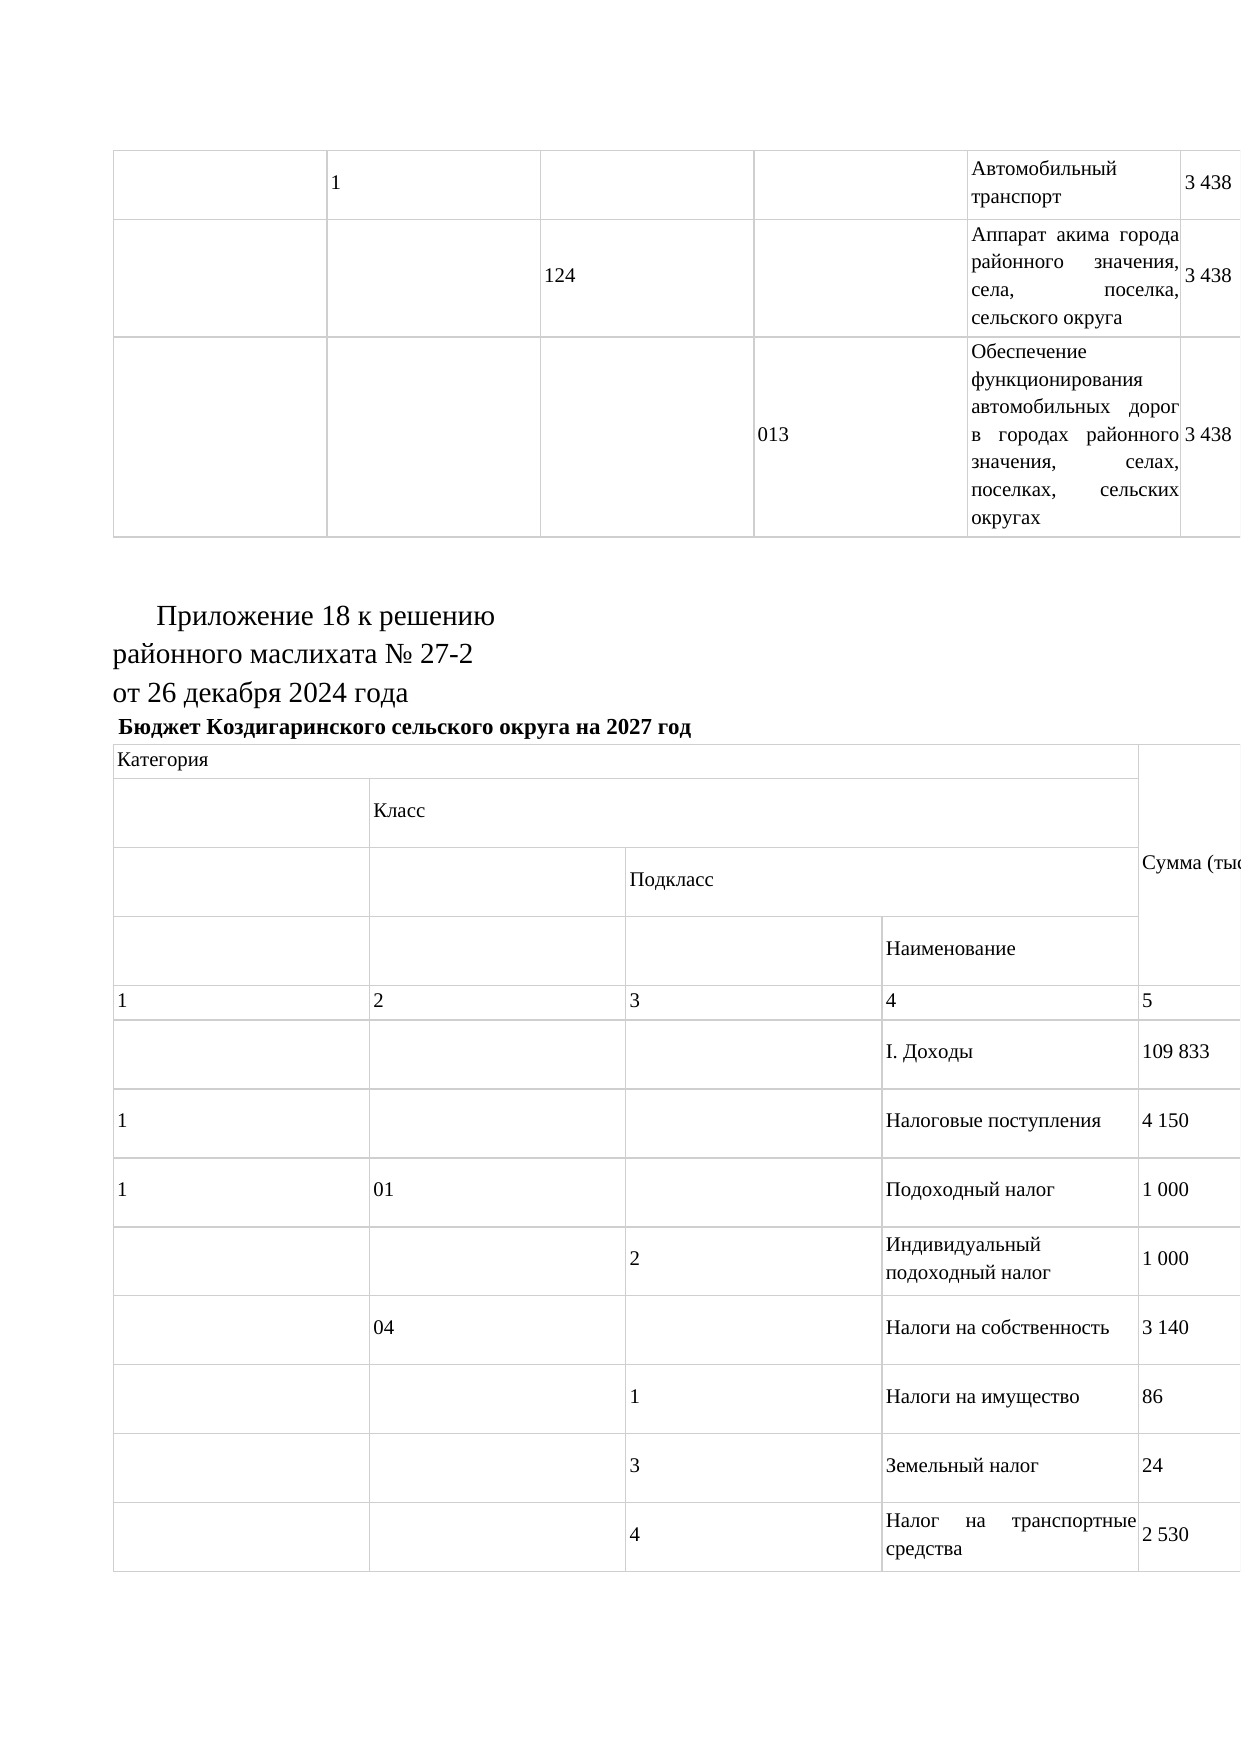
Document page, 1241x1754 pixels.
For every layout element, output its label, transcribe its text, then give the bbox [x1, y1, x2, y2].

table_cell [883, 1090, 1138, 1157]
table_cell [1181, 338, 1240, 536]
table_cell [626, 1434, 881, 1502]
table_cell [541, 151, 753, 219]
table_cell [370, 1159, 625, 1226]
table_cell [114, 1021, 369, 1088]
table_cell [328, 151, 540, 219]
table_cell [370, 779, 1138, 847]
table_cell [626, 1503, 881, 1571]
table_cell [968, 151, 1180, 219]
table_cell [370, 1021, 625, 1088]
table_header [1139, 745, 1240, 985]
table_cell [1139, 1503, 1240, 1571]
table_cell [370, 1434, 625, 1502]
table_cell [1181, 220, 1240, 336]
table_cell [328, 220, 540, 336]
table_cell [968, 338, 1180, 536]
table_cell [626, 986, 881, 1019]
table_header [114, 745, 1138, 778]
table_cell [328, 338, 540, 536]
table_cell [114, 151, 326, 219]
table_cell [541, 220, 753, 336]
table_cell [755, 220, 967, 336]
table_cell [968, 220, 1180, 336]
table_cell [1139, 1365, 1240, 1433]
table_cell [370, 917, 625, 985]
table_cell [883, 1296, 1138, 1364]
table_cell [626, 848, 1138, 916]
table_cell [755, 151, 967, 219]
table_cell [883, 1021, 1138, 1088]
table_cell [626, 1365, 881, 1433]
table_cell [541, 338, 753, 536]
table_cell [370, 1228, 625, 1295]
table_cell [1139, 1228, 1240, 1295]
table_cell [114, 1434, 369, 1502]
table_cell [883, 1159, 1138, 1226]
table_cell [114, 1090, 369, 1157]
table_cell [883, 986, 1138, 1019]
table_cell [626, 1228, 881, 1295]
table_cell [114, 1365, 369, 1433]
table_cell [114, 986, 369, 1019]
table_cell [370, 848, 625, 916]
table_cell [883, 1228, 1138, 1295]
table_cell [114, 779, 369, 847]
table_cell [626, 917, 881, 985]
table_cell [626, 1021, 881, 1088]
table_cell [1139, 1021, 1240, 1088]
text Приложение 18 к решению [112, 598, 1128, 631]
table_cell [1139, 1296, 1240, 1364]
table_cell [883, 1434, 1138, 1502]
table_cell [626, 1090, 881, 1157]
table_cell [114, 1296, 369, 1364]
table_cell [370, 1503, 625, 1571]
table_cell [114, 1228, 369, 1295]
text Бюджет Коздигаринского сельского округа на 2027 год [112, 713, 1128, 740]
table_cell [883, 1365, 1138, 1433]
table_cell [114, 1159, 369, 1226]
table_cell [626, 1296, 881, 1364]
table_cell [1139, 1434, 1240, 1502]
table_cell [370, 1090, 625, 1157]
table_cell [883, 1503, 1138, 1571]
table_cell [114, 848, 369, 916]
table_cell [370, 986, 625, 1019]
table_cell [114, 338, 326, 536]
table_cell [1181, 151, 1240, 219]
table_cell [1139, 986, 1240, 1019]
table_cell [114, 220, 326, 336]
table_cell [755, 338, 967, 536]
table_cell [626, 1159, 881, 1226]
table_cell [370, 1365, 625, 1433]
text районного маслихата № 27-2 [112, 636, 1128, 670]
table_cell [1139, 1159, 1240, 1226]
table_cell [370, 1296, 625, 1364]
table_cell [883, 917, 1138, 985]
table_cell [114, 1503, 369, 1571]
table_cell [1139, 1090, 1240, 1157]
text от 26 декабря 2024 года [112, 675, 1128, 708]
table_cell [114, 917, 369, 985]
